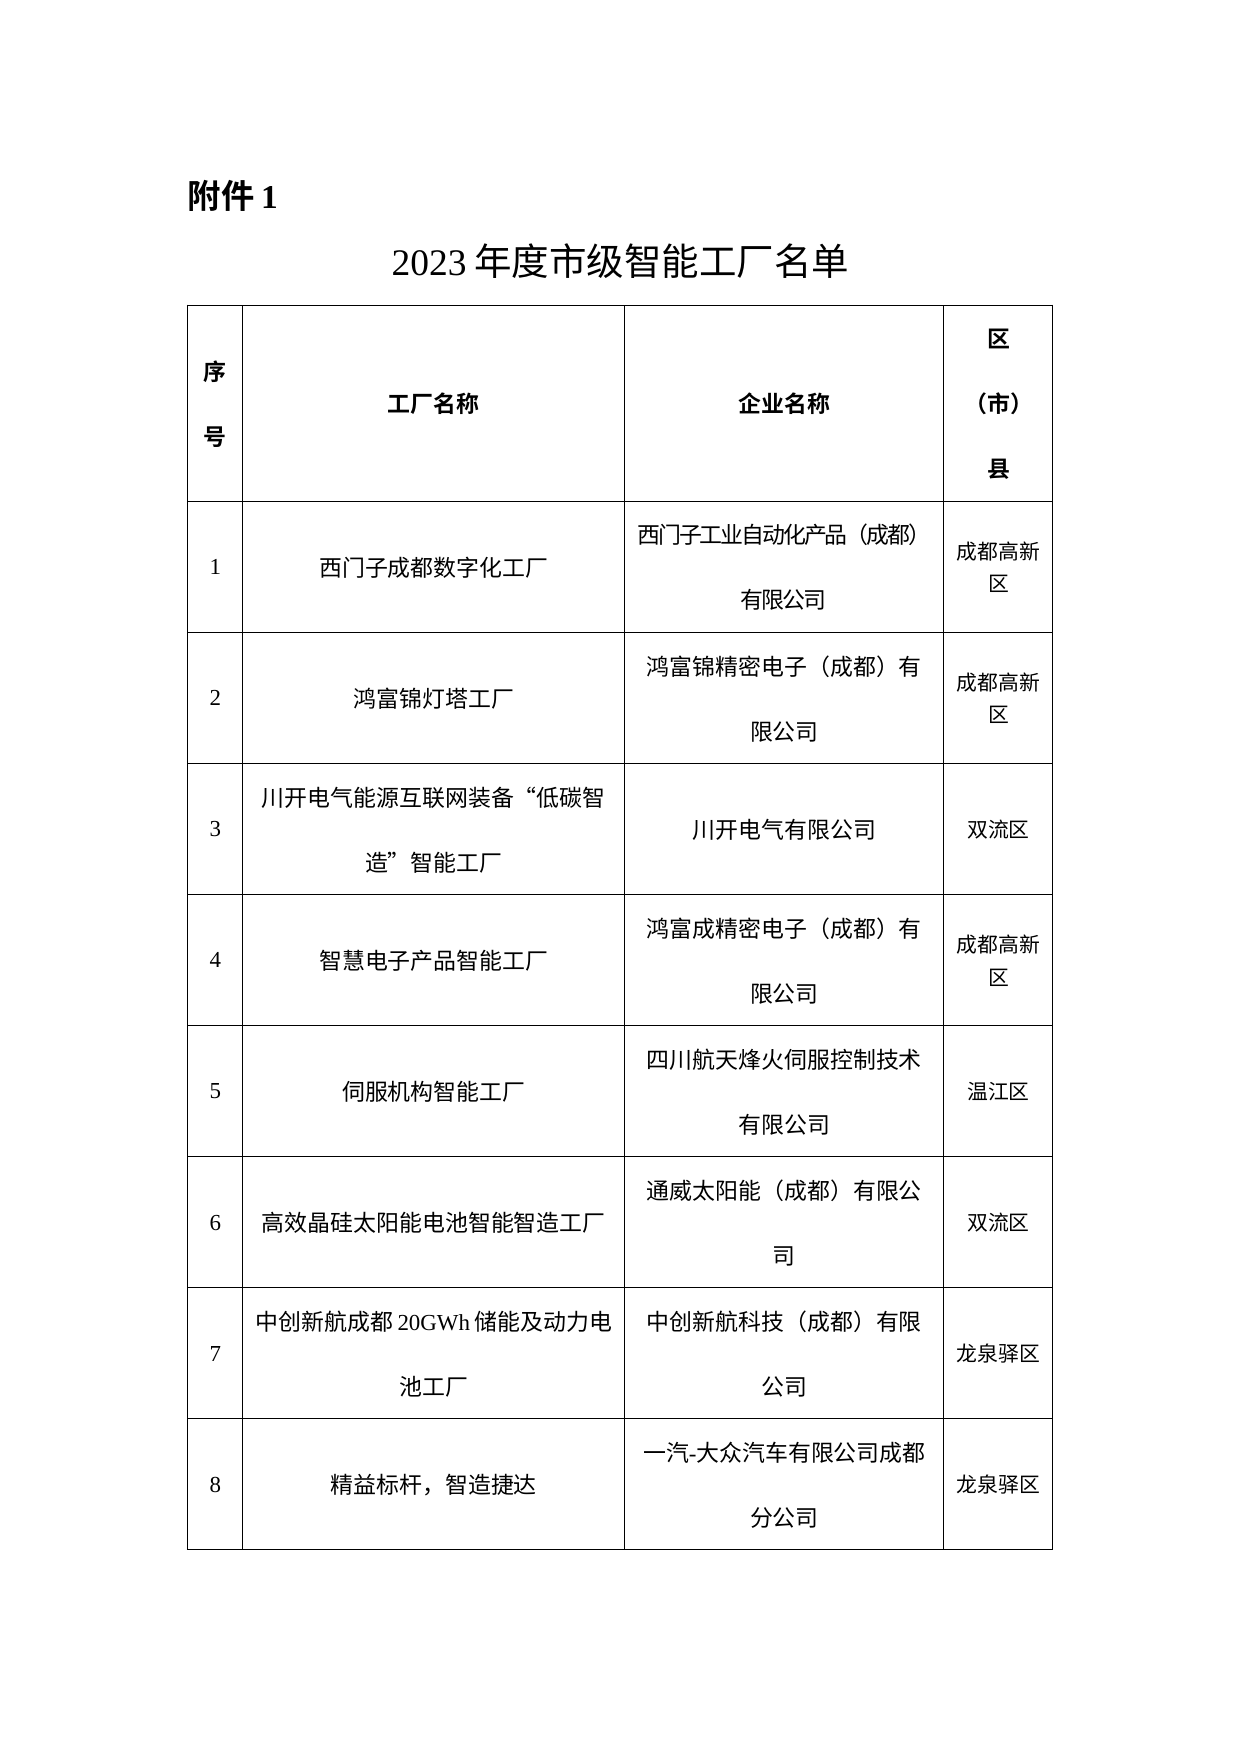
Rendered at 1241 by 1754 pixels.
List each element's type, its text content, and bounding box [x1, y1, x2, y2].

table_cell 龙泉驿区 [944, 1288, 1052, 1418]
table_cell 一汽-大众汽车有限公司成都分公司 [625, 1419, 943, 1549]
table_cell 四川航天烽火伺服控制技术有限公司 [625, 1026, 943, 1156]
text 附件1 [187, 162, 1053, 227]
table_cell 精益标杆，智造捷达 [243, 1419, 624, 1549]
table_header 序号 [188, 306, 242, 501]
table_cell 温江区 [944, 1026, 1052, 1156]
table_cell 6 [188, 1157, 242, 1287]
table_cell 龙泉驿区 [944, 1419, 1052, 1549]
table_cell 鸿富锦灯塔工厂 [243, 633, 624, 763]
table_cell 鸿富锦精密电子（成都）有限公司 [625, 633, 943, 763]
table_cell 双流区 [944, 764, 1052, 894]
table_header 工厂名称 [243, 306, 624, 501]
table_cell 伺服机构智能工厂 [243, 1026, 624, 1156]
table_cell 高效晶硅太阳能电池智能智造工厂 [243, 1157, 624, 1287]
table_header 企业名称 [625, 306, 943, 501]
table_cell 成都高新区 [944, 895, 1052, 1025]
table_cell 通威太阳能（成都）有限公司 [625, 1157, 943, 1287]
text 2023年度市级智能工厂名单 [187, 227, 1053, 292]
table_cell 中创新航成都20GWh储能及动力电池工厂 [243, 1288, 624, 1418]
table_cell 西门子成都数字化工厂 [243, 502, 624, 632]
table_cell 成都高新区 [944, 502, 1052, 632]
table_cell 成都高新区 [944, 633, 1052, 763]
table_cell 中创新航科技（成都）有限公司 [625, 1288, 943, 1418]
table_cell 川开电气能源互联网装备“低碳智造”智能工厂 [243, 764, 624, 894]
table_cell 鸿富成精密电子（成都）有限公司 [625, 895, 943, 1025]
table_cell 1 [188, 502, 242, 632]
table_cell 西门子工业自动化产品（成都）有限公司 [625, 502, 943, 632]
table_header 区（市）县 [944, 306, 1052, 501]
table_cell 7 [188, 1288, 242, 1418]
table_cell 5 [188, 1026, 242, 1156]
table_cell 川开电气有限公司 [625, 764, 943, 894]
table_cell 3 [188, 764, 242, 894]
table_cell 8 [188, 1419, 242, 1549]
table_cell 智慧电子产品智能工厂 [243, 895, 624, 1025]
table_cell 4 [188, 895, 242, 1025]
table_cell 2 [188, 633, 242, 763]
table_cell 双流区 [944, 1157, 1052, 1287]
